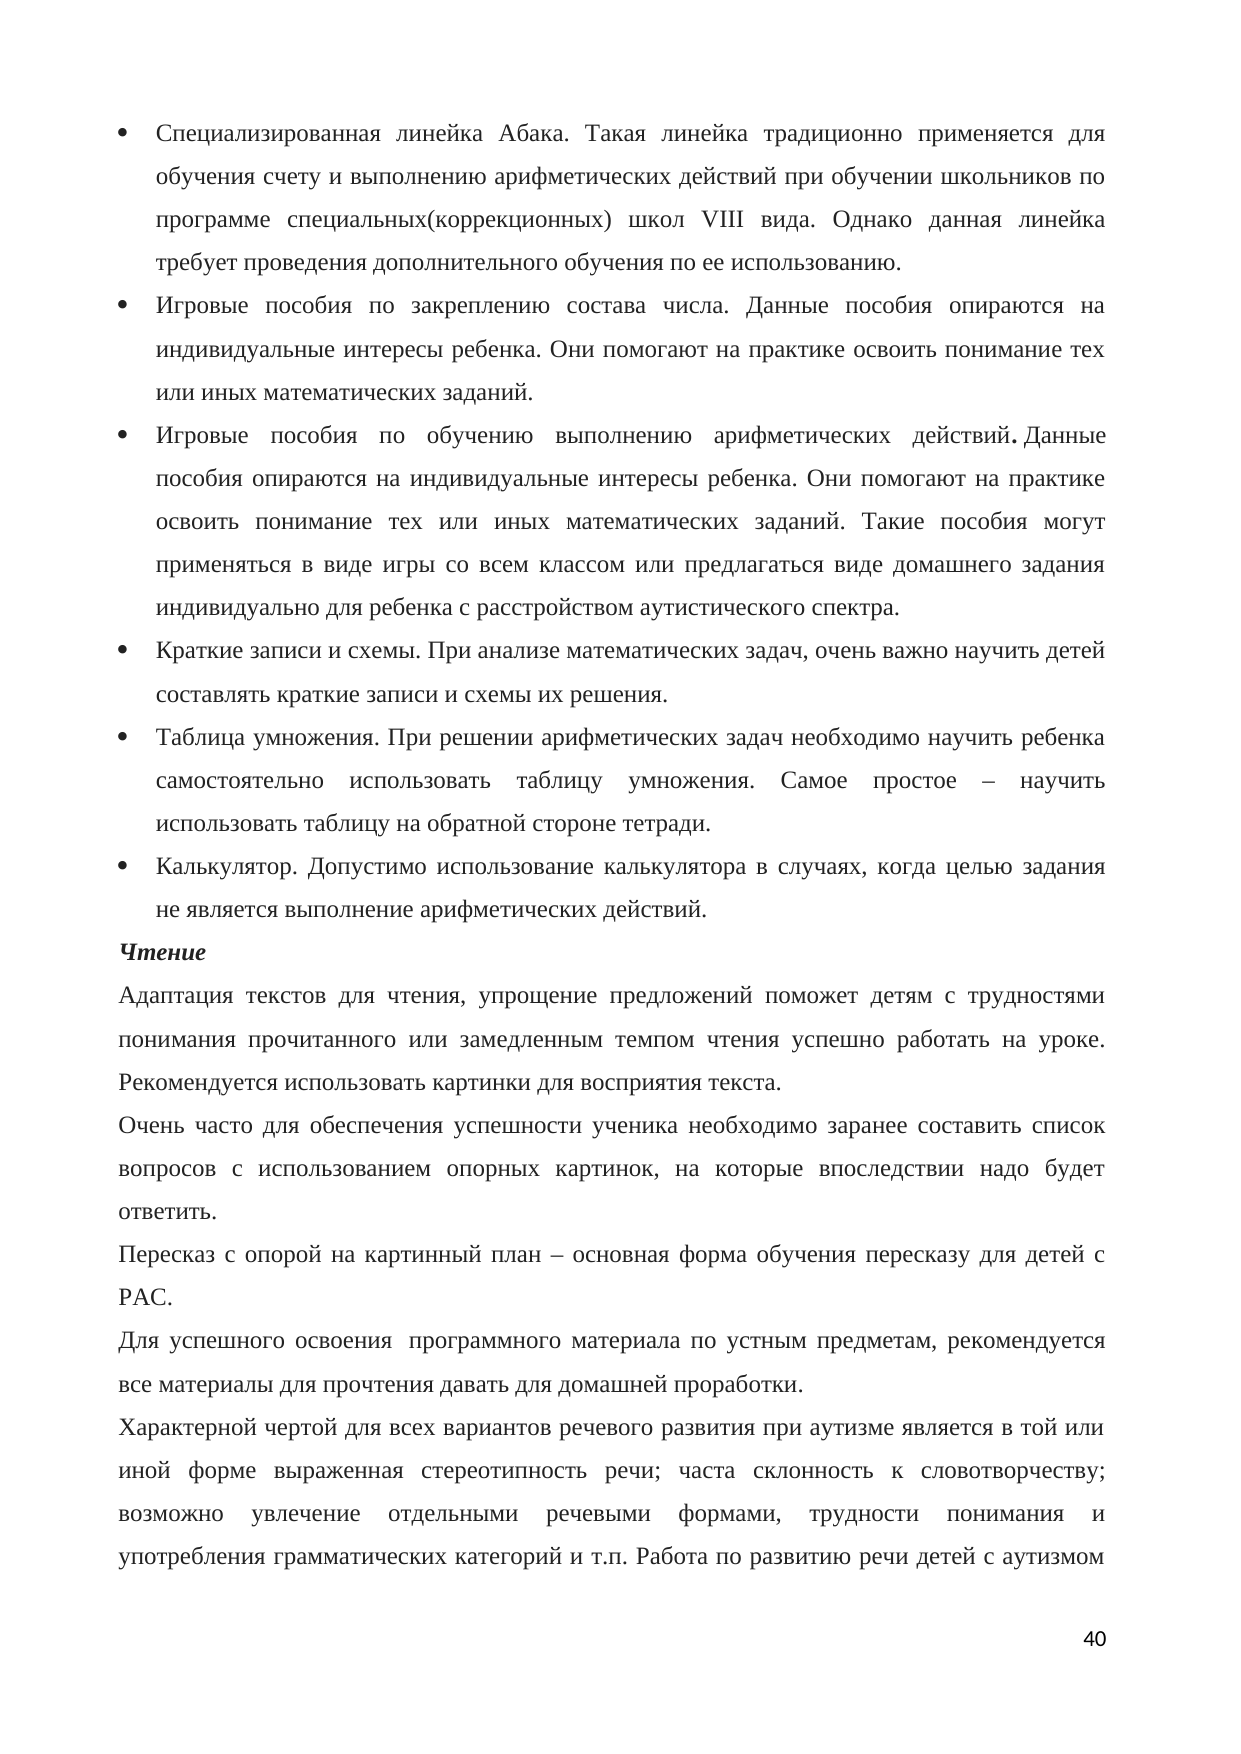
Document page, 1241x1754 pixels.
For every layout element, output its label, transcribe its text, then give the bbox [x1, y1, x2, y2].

text Чтение [118, 937, 1106, 966]
text Пересказ с опорой на картинный план – основная форма обучения пересказу для детей с РАС. [118, 1239, 1106, 1311]
text Очень часто для обеспечения успешности ученика необходимо заранее составить список вопросов с использованием опорных картинок, на которые впоследствии надо будет ответить. [118, 1110, 1106, 1225]
list Таблица умножения. При решении арифметических задач необходимо научить ребенка самостоятельно использовать таблицу умножения. Самое простое – научить использовать таблицу на обратной стороне тетради. [118, 722, 1106, 837]
list Краткие записи и схемы. При анализе математических задач, очень важно научить детей составлять краткие записи и схемы их решения. [118, 636, 1106, 707]
list Специализированная линейка Абака. Такая линейка традиционно применяется для обучения счету и выполнению арифметических действий при обучении школьников по программе специальных(коррекционных) школ VIII вида. Однако данная линейка требует проведения дополнительного обучения по ее использованию. [118, 118, 1106, 276]
text Для успешного освоения программного материала по устным предметам, рекомендуется все материалы для прочтения давать для домашней проработки. [118, 1326, 1106, 1397]
list Игровые пособия по обучению выполнению арифметических действий. Данные пособия опираются на индивидуальные интересы ребенка. Они помогают на практике освоить понимание тех или иных математических заданий. Такие пособия могут применяться в виде игры со всем классом или предлагаться виде домашнего задания индивидуально для ребенка с расстройством аутистического спектра. [118, 420, 1106, 621]
list Калькулятор. Допустимо использование калькулятора в случаях, когда целью задания не является выполнение арифметических действий. [118, 851, 1106, 923]
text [118, 1412, 1106, 1570]
text Адаптация текстов для чтения, упрощение предложений поможет детям с трудностями понимания прочитанного или замедленным темпом чтения успешно работать на уроке. Рекомендуется использовать картинки для восприятия текста. [118, 981, 1106, 1096]
list Игровые пособия по закреплению состава числа. Данные пособия опираются на индивидуальные интересы ребенка. Они помогают на практике освоить понимание тех или иных математических заданий. [118, 291, 1106, 406]
